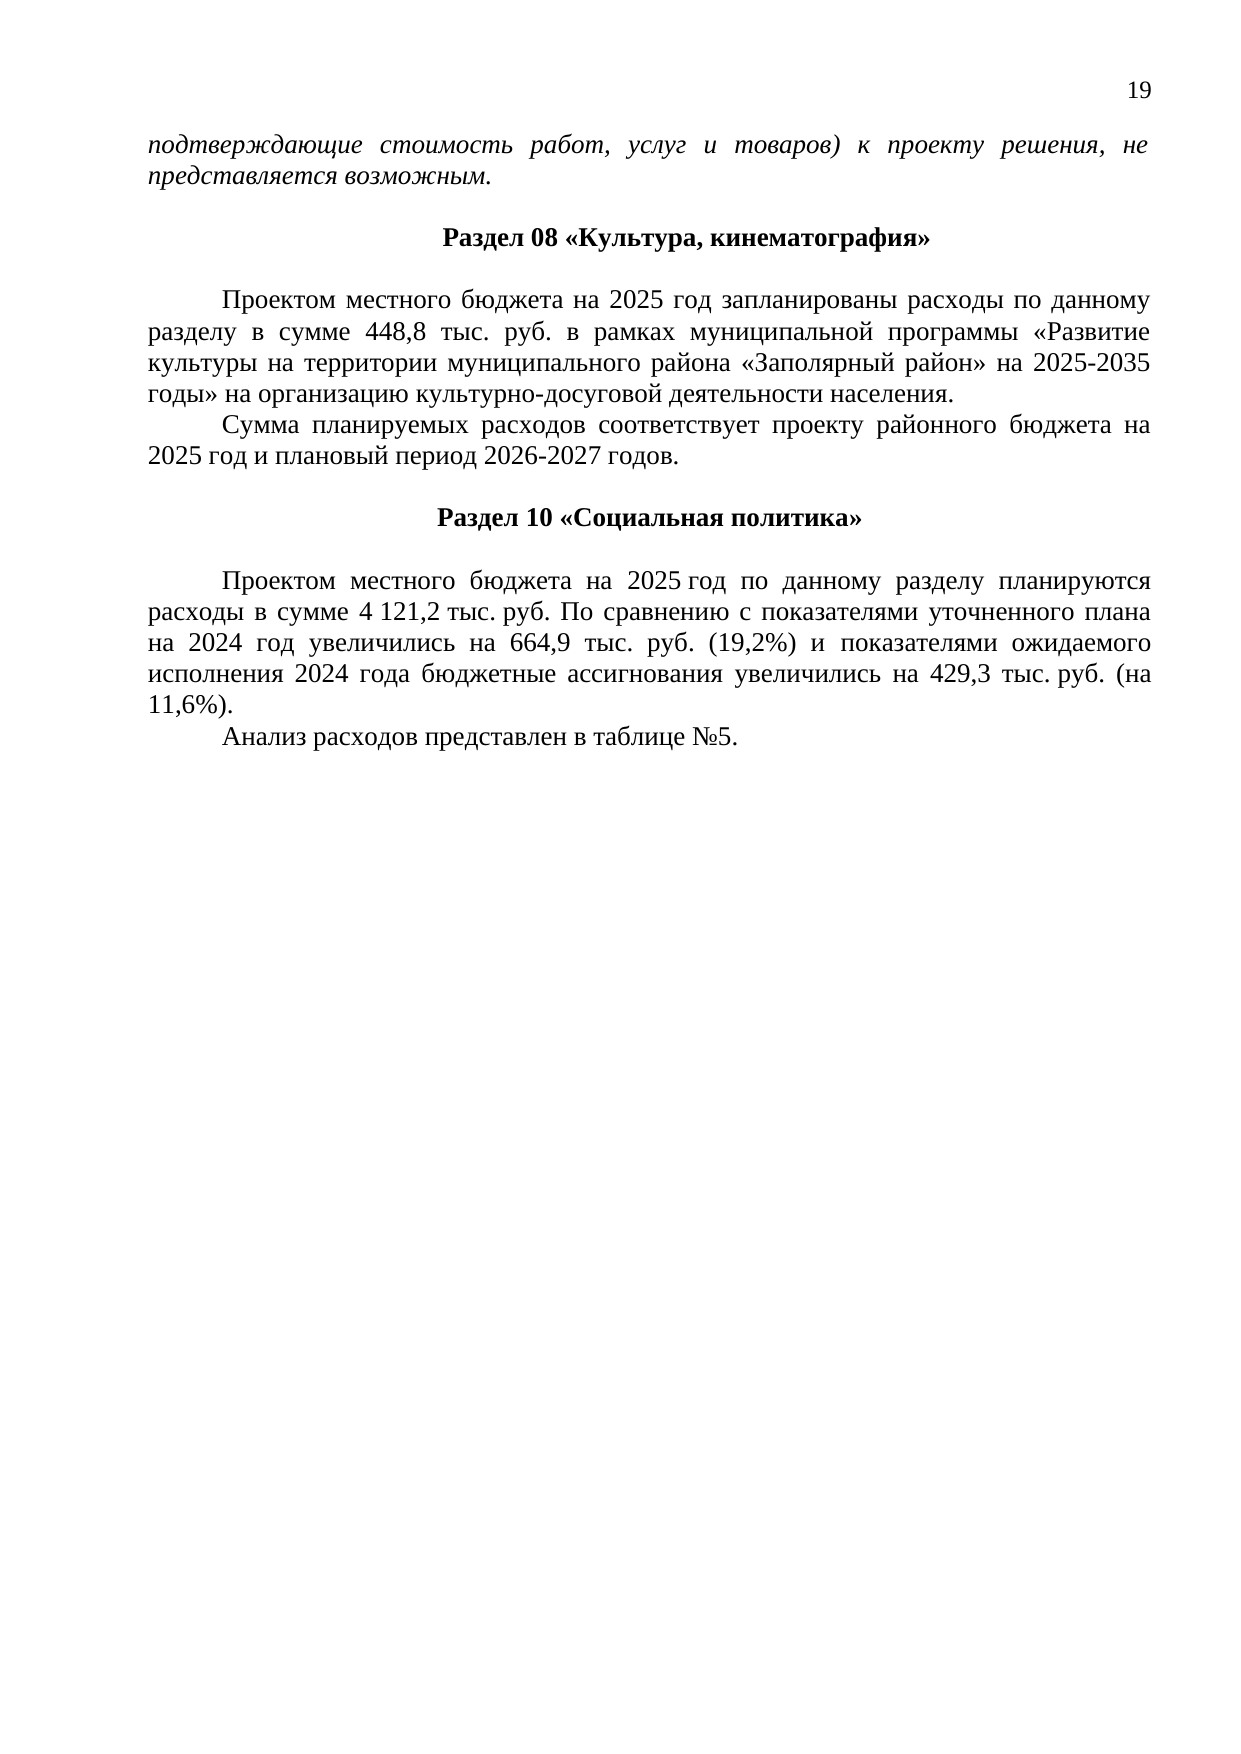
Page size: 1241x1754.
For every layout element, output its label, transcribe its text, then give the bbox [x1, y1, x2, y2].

text Проектом местного бюджета на 2025 год по данному разделу планируются расходы в сумме 4 121,2 тыс. руб. По сравнению с показателями уточненного плана на 2024 год увеличились на 664,9 тыс. руб. (19,2%) и показателями ожидаемого исполнения 2024 года бюджетные ассигнования увеличились на 429,3 тыс. руб. (на 11,6%). [148, 564, 1152, 719]
text Анализ расходов представлен в таблице №5. [148, 719, 1152, 751]
text Сумма планируемых расходов соответствует проекту районного бюджета на 2025 год и плановый период 2026-2027 годов. [148, 408, 1152, 470]
text Раздел 08 «Культура, кинематография» [148, 221, 1152, 252]
text Раздел 10 «Социальная политика» [148, 502, 1152, 533]
text Проектом местного бюджета на 2025 год запланированы расходы по данному разделу в сумме 448,8 тыс. руб. в рамках муниципальной программы «Развитие культуры на территории муниципального района «Заполярный район» на 2025-2035 годы» на организацию культурно-досуговой деятельности населения. [148, 283, 1152, 408]
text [148, 128, 1152, 190]
